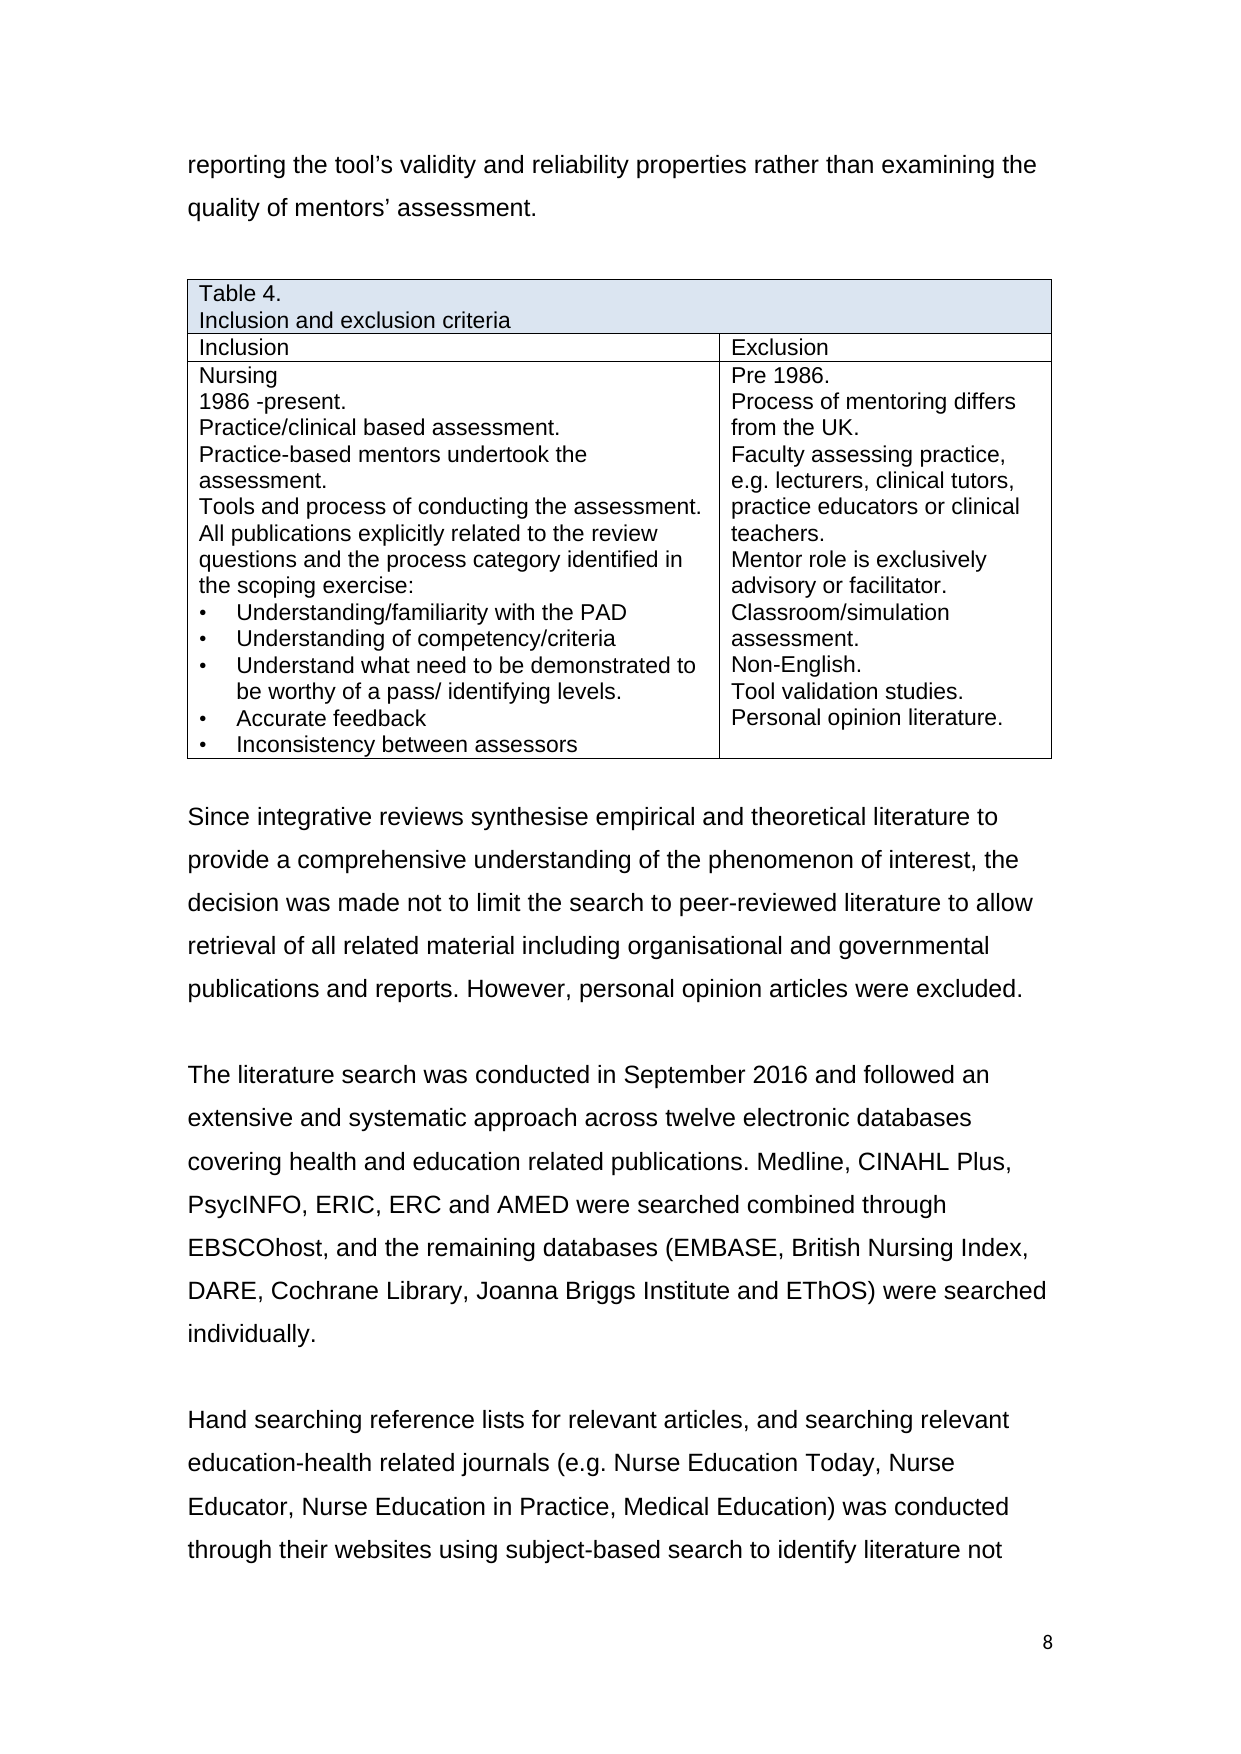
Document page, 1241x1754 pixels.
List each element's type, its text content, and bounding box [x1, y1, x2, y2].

table_cell Exclusion [720, 334, 1051, 361]
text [187, 1405, 1053, 1563]
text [187, 150, 1053, 222]
text Since integrative reviews synthesise empirical and theoretical literature to provide a comprehensive understanding of the phenomenon of interest, the decision was made not to limit the search to peer-reviewed literature to allow retrieval of all related material including organisational and governmental publications and reports. However, personal opinion articles were excluded. [187, 802, 1053, 1003]
table_cell Nursing 1986 -present. Practice/clinical based assessment. Practice-based mentors undertook the assessment. Tools and process of conducting the assessment. All publications explicitly related to the review questions and the process category identified in the scoping exercise: Understanding/familiarity with the PAD Understanding of competency/criteria Understand what need to be demonstrated to be worthy of a pass/ identifying levels. Accurate feedback Inconsistency between assessors [188, 362, 719, 757]
table_cell Inclusion [188, 334, 719, 361]
table_cell Pre 1986. Process of mentoring differs from the UK. Faculty assessing practice, e.g. lecturers, clinical tutors, practice educators or clinical teachers. Mentor role is exclusively advisory or facilitator. Classroom/simulation assessment. Non-English. Tool validation studies. Personal opinion literature. [720, 362, 1051, 757]
table_header Table 4. Inclusion and exclusion criteria [188, 280, 1051, 333]
text The literature search was conducted in September 2016 and followed an extensive and systematic approach across twelve electronic databases covering health and education related publications. Medline, CINAHL Plus, PsycINFO, ERIC, ERC and AMED were searched combined through EBSCOhost, and the remaining databases (EMBASE, British Nursing Index, DARE, Cochrane Library, Joanna Briggs Institute and EThOS) were searched individually. [187, 1060, 1053, 1348]
